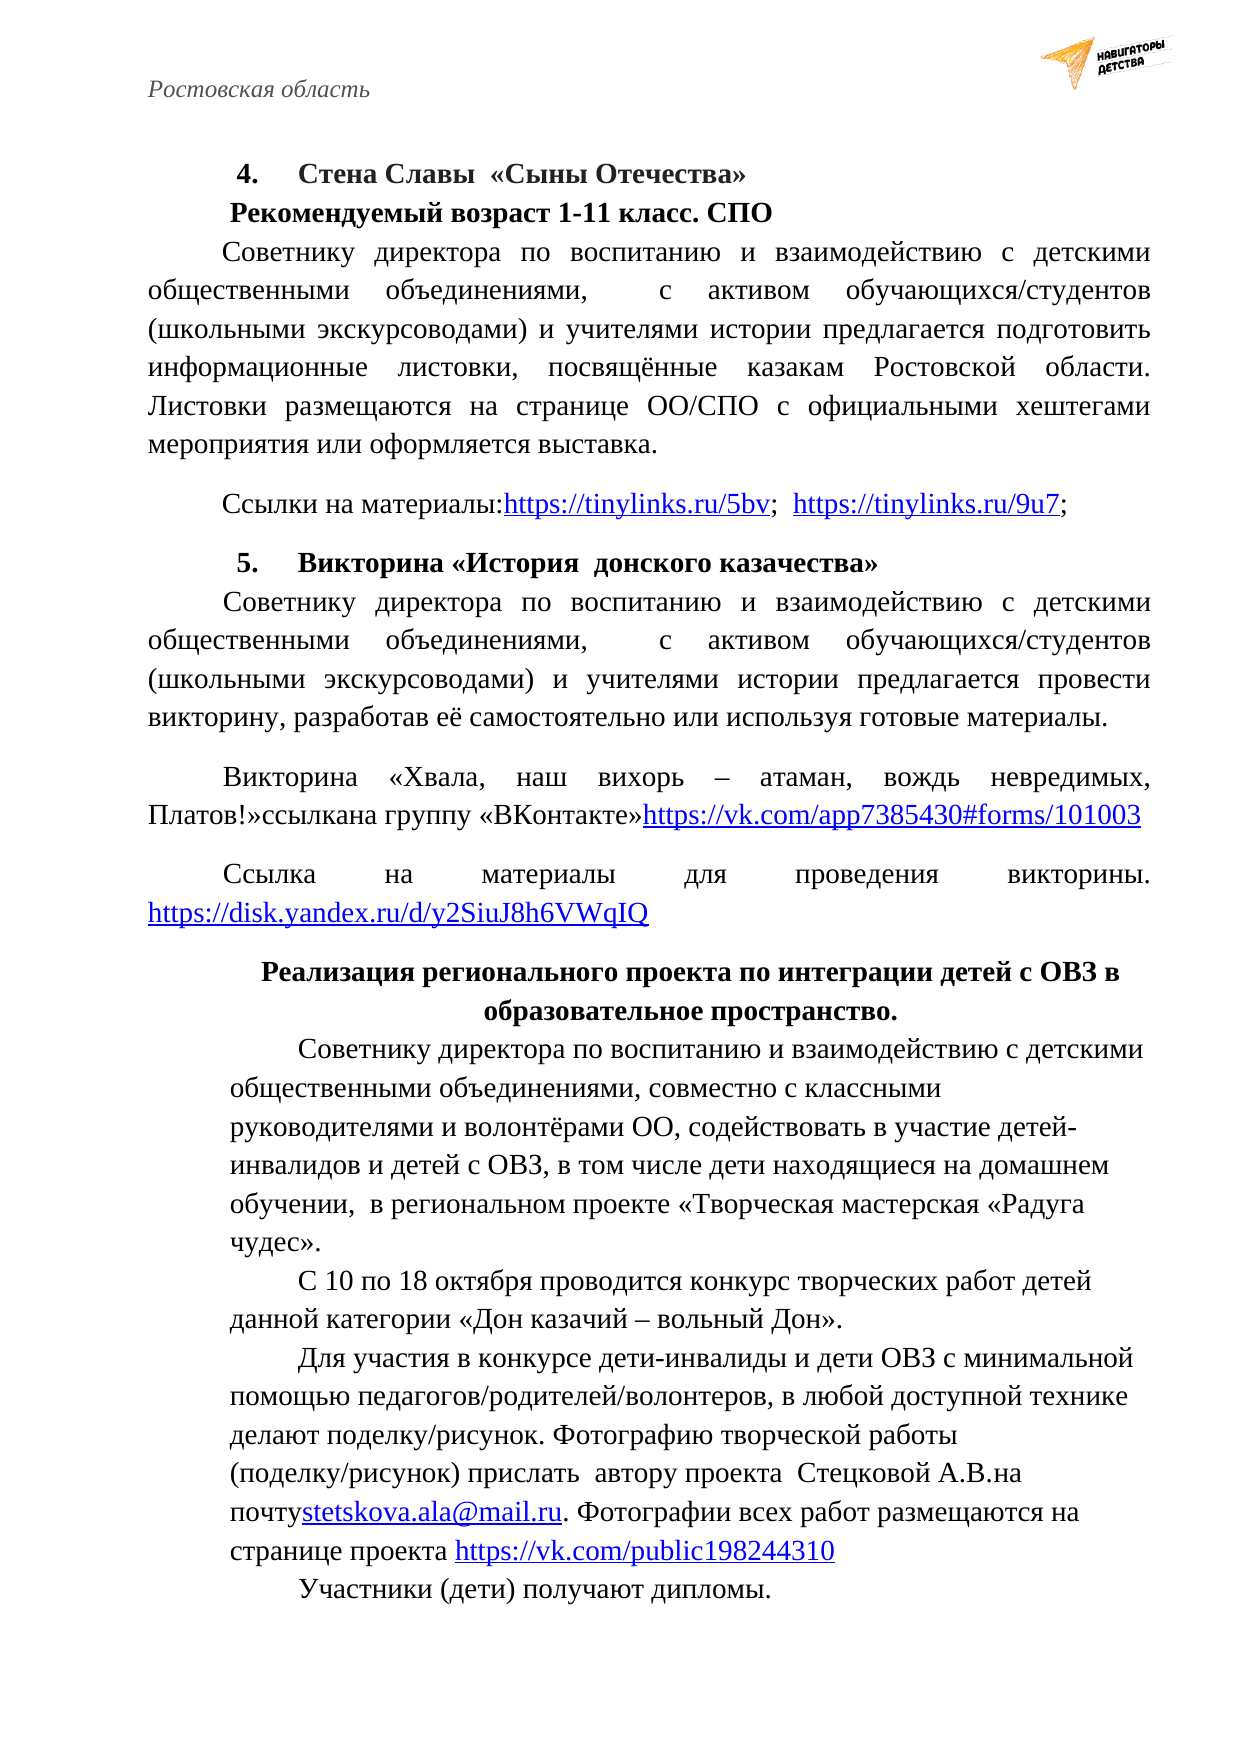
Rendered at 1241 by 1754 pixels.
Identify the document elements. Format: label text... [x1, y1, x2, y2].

list С 10 по 18 октября проводится конкурс творческих работ детей данной категории «Дон казачий – вольный Дон». [229, 1263, 1152, 1335]
text Советнику директора по воспитанию и взаимодействию с детскими общественными объединениями, с активом обучающихся/студентов (школьными экскурсоводами) и учителями истории предлагается провести викторину, разработав её самостоятельно или используя готовые материалы. [148, 584, 1152, 733]
list Советнику директора по воспитанию и взаимодействию с детскими общественными объединениями, совместно с классными руководителями и волонтёрами ОО, содействовать в участие детей-инвалидов и детей с ОВЗ, в том числе дети находящиеся на домашнем обучении, в региональном проекте «Творческая мастерская «Радуга чудес». [229, 1032, 1152, 1258]
list Рекомендуемый возраст 1-11 класс. СПО [229, 195, 1152, 229]
picture [1039, 29, 1174, 89]
list Викторина «История донского казачества» [148, 545, 1152, 579]
text Викторина «Хвала, наш вихорь – атаман, вождь невредимых, Платов!»ссылкана группу «ВКонтакте»https://vk.com/app7385430#forms/101003 [148, 759, 1152, 831]
list Ссылки на материалы:https://tinylinks.ru/5bv; https://tinylinks.ru/9u7; [148, 486, 1152, 519]
text Ссылка на материалы для проведения викторины. https://disk.yandex.ru/d/y2SiuJ8h6VWqIQ [148, 857, 1152, 929]
list Участники (дети) получают дипломы. [229, 1571, 1152, 1605]
list Стена Славы «Сыны Отечества» [148, 157, 1152, 190]
list Советнику директора по воспитанию и взаимодействию с детскими общественными объединениями, с активом обучающихся/студентов (школьными экскурсоводами) и учителями истории предлагается подготовить информационные листовки, посвящённые казакам Ростовской области. Листовки размещаются на странице ОО/СПО с официальными хештегами мероприятия или оформляется выставка. [148, 234, 1152, 460]
list Реализация регионального проекта по интеграции детей с ОВЗ в образовательное пространство. [229, 954, 1152, 1027]
list Для участия в конкурсе дети-инвалиды и дети ОВЗ с минимальной помощью педагогов/родителей/волонтеров, в любой доступной технике делают поделку/рисунок. Фотографию творческой работы (поделку/рисунок) прислать автору проекта Стецковой А.В.на почтуstetskova.ala@mail.ru. Фотографии всех работ размещаются на странице проекта https://vk.com/public198244310 [229, 1340, 1152, 1566]
